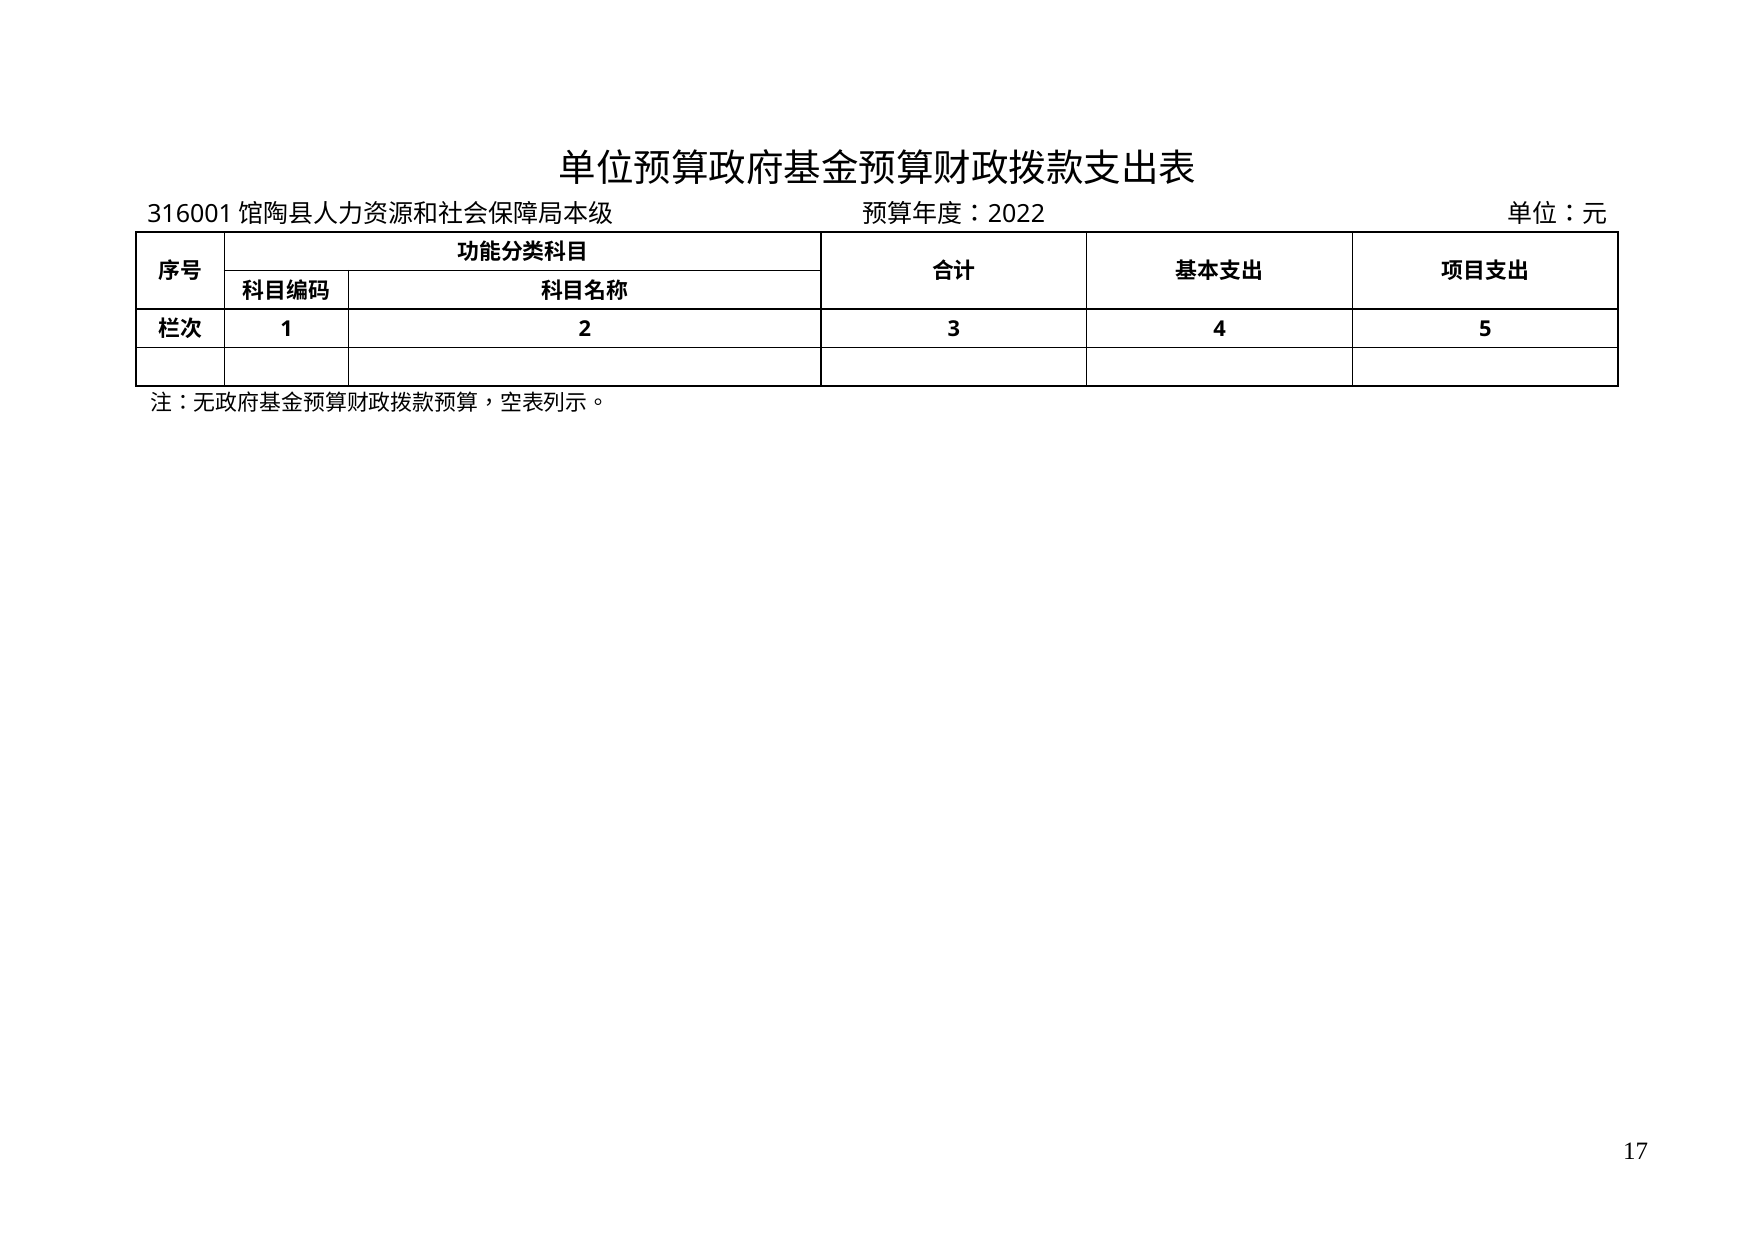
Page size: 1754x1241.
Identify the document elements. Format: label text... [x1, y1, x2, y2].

table_cell 合计 [822, 233, 1086, 308]
table_cell 5 [1353, 310, 1617, 347]
table_cell 项目支出 [1353, 233, 1617, 308]
table_cell 科目编码 [225, 271, 348, 308]
table_cell [1087, 348, 1352, 385]
table_header 单位：元 [1087, 195, 1617, 231]
table_cell 序号 [137, 233, 224, 308]
text 注：无政府基金预算财政拨款预算，空表列示。 [106, 387, 1648, 416]
table_cell 科目名称 [349, 271, 820, 308]
table_header 316001馆陶县人力资源和社会保障局本级 [137, 195, 820, 231]
table_cell 2 [349, 310, 820, 347]
table_cell 1 [225, 310, 348, 347]
table_cell [1353, 348, 1617, 385]
table_cell [822, 348, 1086, 385]
table_cell 功能分类科目 [225, 233, 820, 270]
table_cell 栏次 [137, 310, 224, 347]
table_header 预算年度：2022 [822, 195, 1086, 231]
text 单位预算政府基金预算财政拨款支出表 [106, 142, 1648, 193]
table_cell [349, 348, 820, 385]
table_cell 3 [822, 310, 1086, 347]
table_cell [225, 348, 348, 385]
table_cell 4 [1087, 310, 1352, 347]
table_cell [137, 348, 224, 385]
table_cell 基本支出 [1087, 233, 1352, 308]
